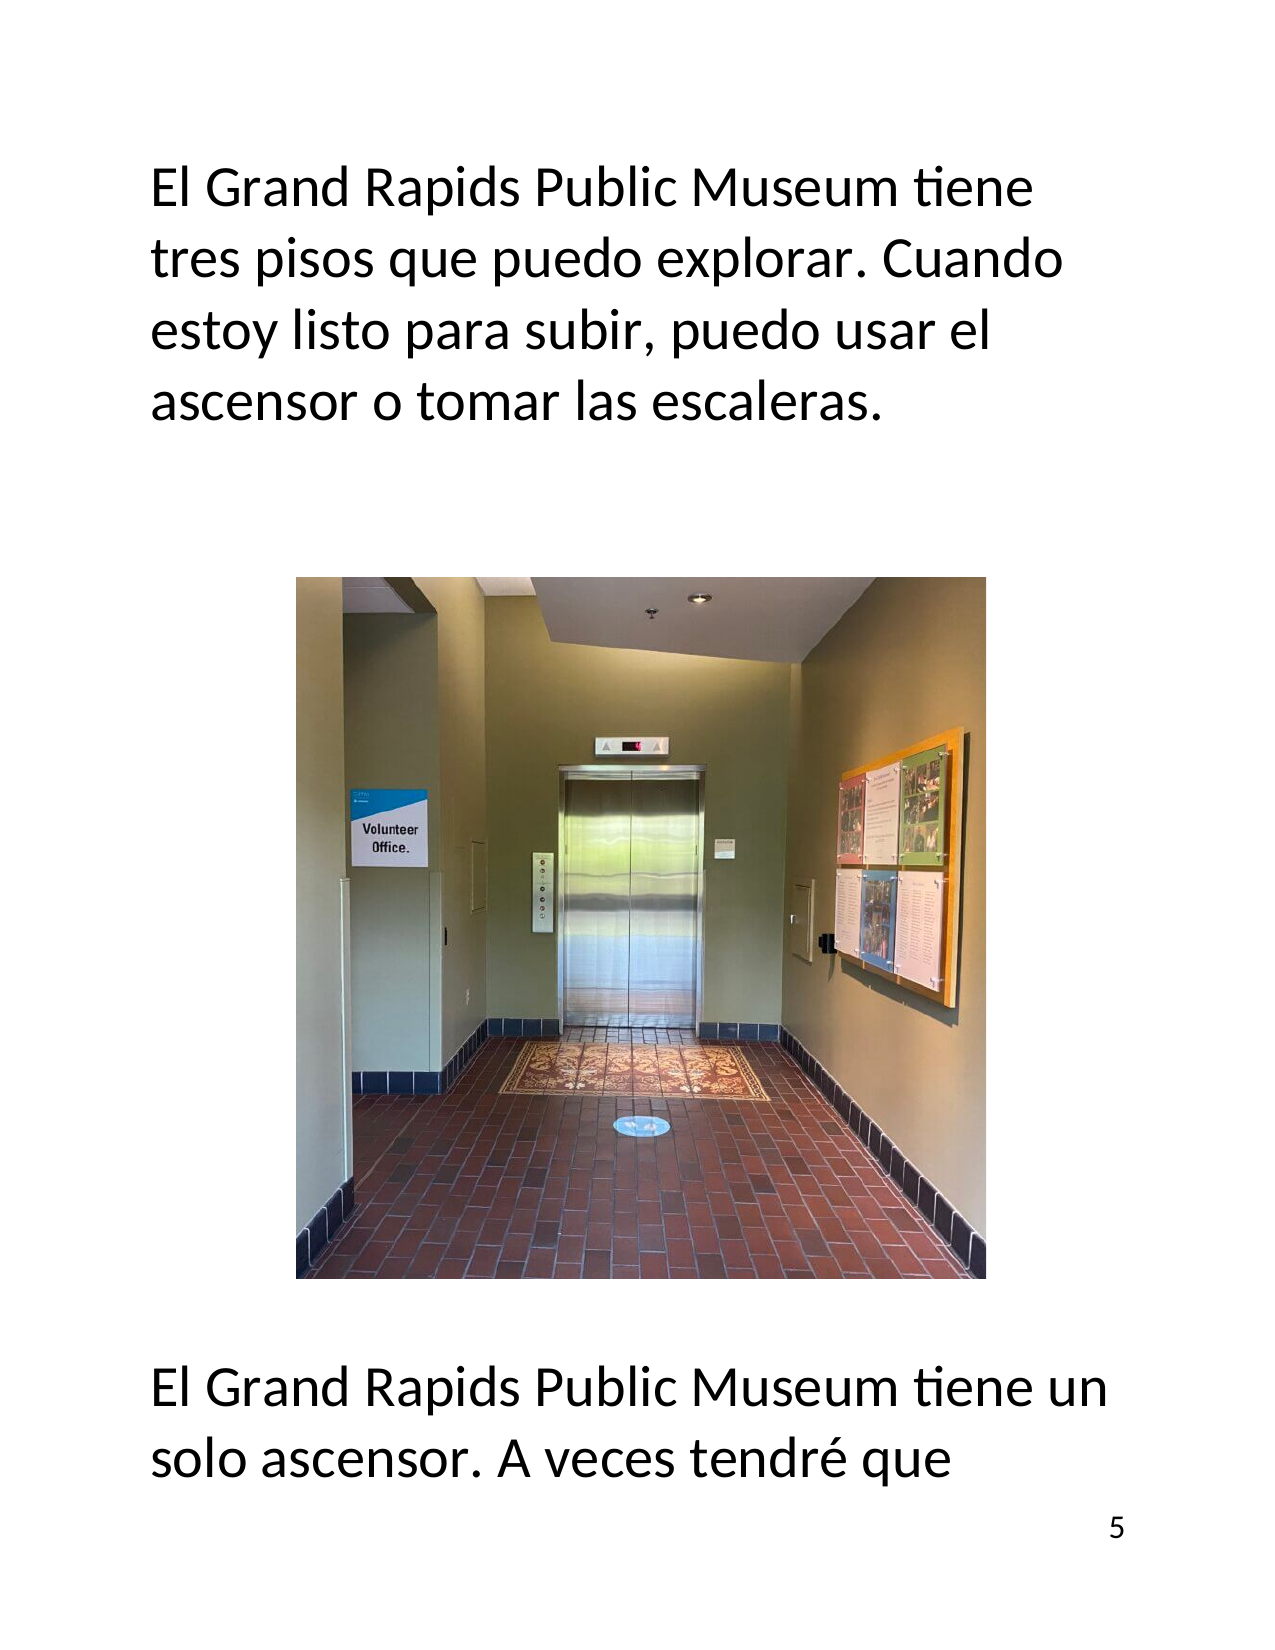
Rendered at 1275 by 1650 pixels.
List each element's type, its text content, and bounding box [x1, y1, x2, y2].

picture [296, 577, 987, 1279]
text El Grand Rapids Public Museum tiene tres pisos que puedo explorar. Cuando estoy listo para subir, puedo usar el ascensor o tomar las escaleras. [150, 150, 1125, 435]
